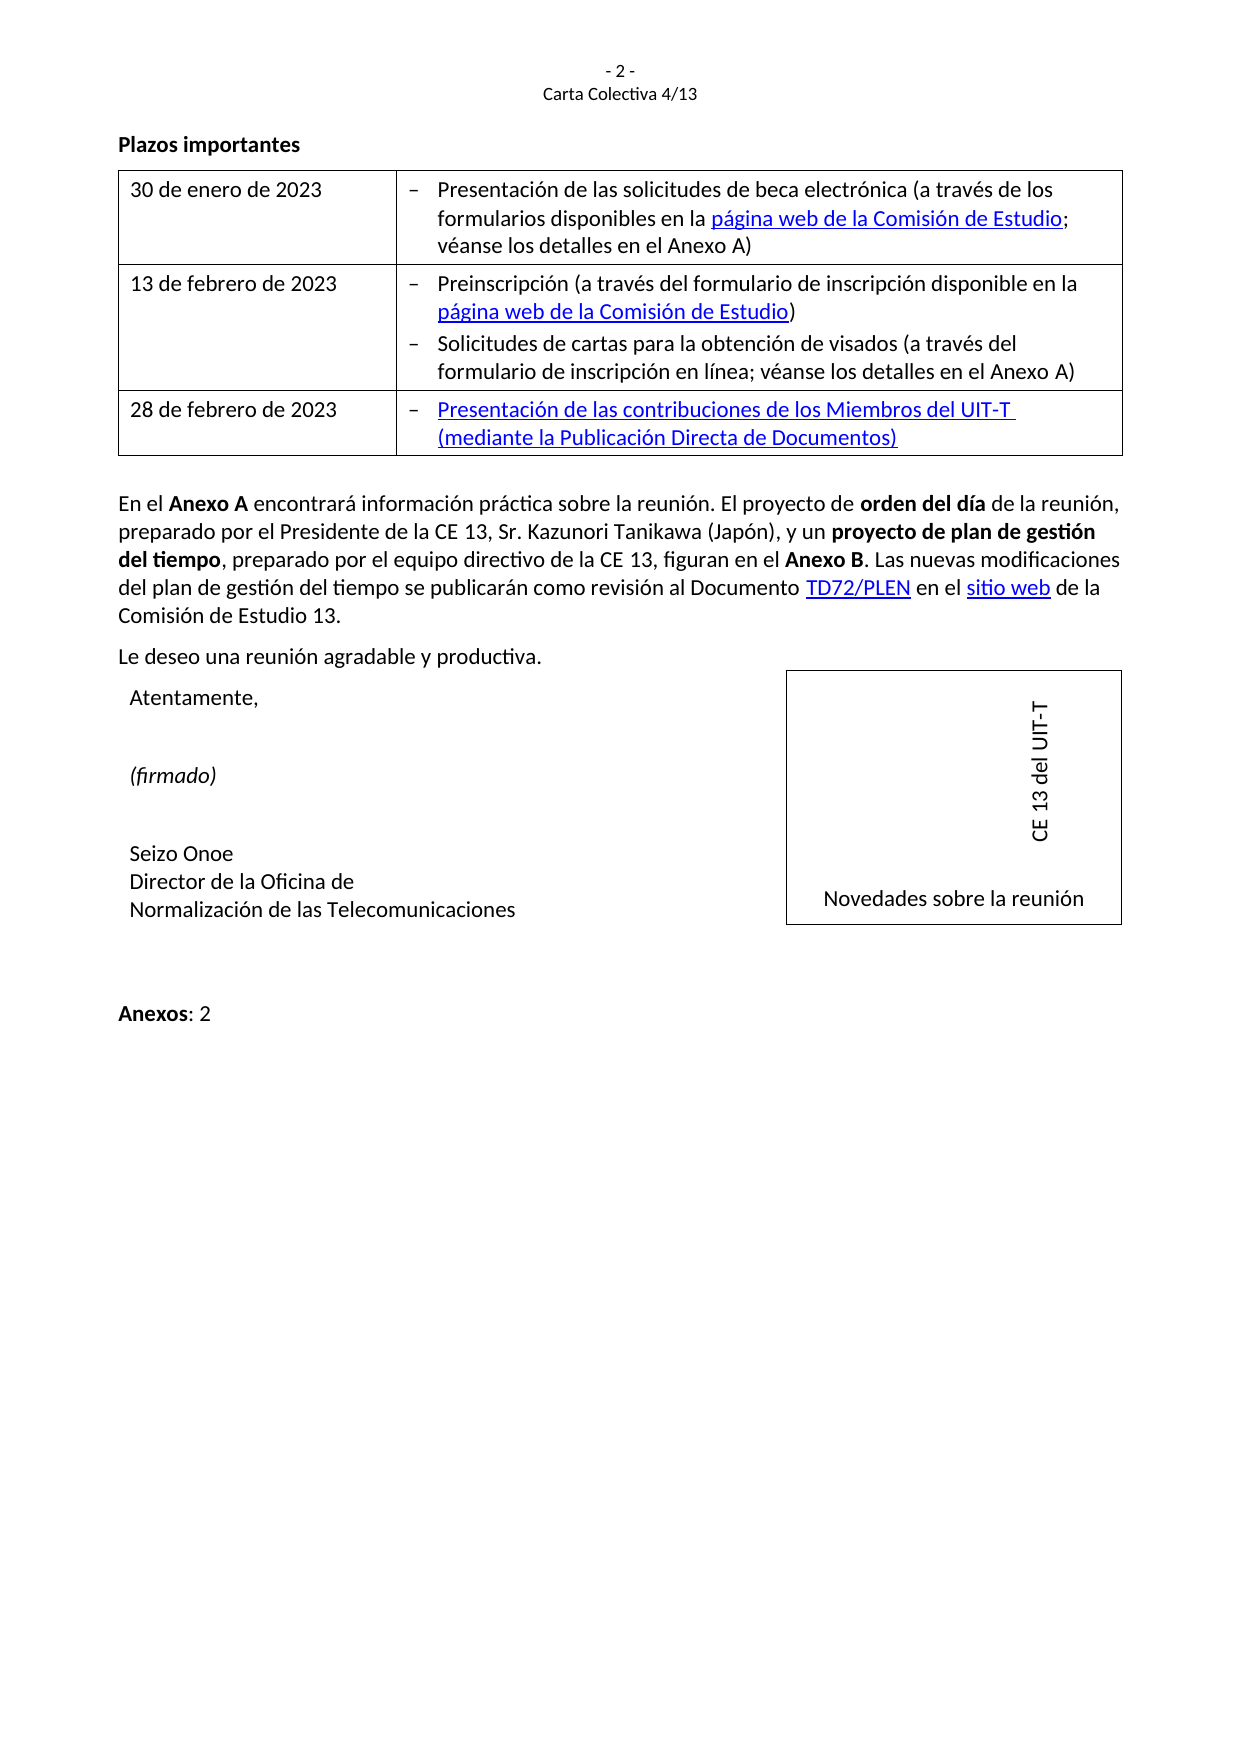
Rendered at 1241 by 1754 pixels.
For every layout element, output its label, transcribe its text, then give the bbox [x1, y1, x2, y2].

text Le deseo una reunión agradable y productiva. [118, 642, 1122, 670]
table_cell – Presentación de las contribuciones de los Miembros del UIT-T (mediante la Publicación Directa de Documentos) [397, 391, 1122, 455]
table_header – Presentación de las solicitudes de beca electrónica (a través de los formularios disponibles en la página web de la Comisión de Estudio; véanse los detalles en el Anexo A) [397, 171, 1122, 264]
text Anexos: 2 [118, 999, 1122, 1028]
table_cell – Preinscripción (a través del formulario de inscripción disponible en la página web de la Comisión de Estudio) – Solicitudes de cartas para la obtención de visados (a través del formulario de inscripción en línea; véanse los detalles en el Anexo A) [397, 265, 1122, 389]
subtitle Plazos importantes [118, 130, 1122, 158]
table_cell 13 de febrero de 2023 [119, 265, 396, 389]
table_cell 28 de febrero de 2023 [119, 391, 396, 455]
table_header 30 de enero de 2023 [119, 171, 396, 264]
table_header Atentamente, (firmado) Seizo Onoe Director de la Oficina de Normalización de las Telecomunicaciones [118, 670, 786, 923]
table_cell Novedades sobre la reunión [787, 874, 1121, 923]
table_header CE 13 del UIT-T [787, 671, 1121, 873]
title En el Anexo A encontrará información práctica sobre la reunión. El proyecto de orden del día de la reunión, preparado por el Presidente de la CE 13, Sr. Kazunori Tanikawa (Japón), y un proyecto de plan de gestión del tiempo, preparado por el equipo directivo de la CE 13, figuran en el Anexo B. Las nuevas modificaciones del plan de gestión del tiempo se publicarán como revisión al Documento TD72/PLEN en el sitio web de la Comisión de Estudio 13. [118, 489, 1122, 629]
